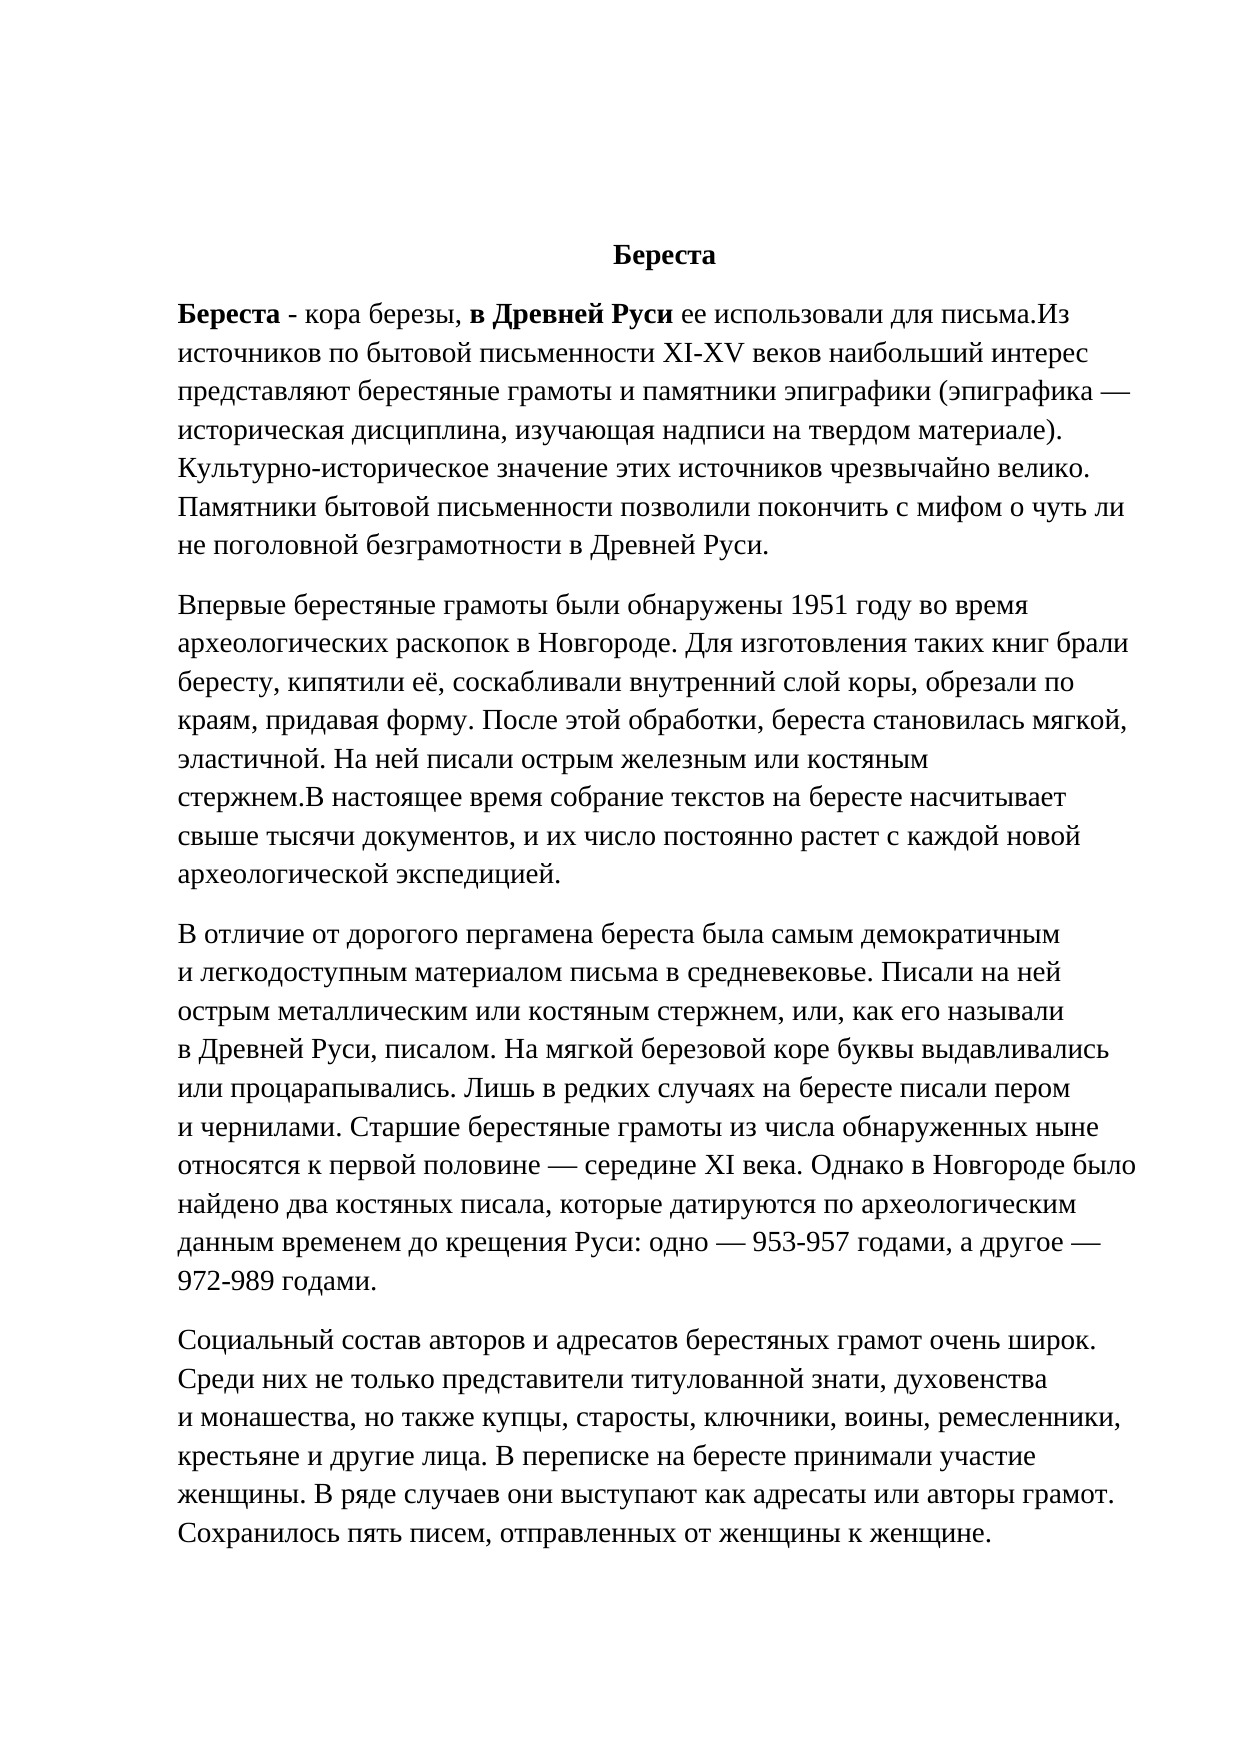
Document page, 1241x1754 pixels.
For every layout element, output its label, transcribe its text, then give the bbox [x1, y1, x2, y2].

text В отличие от дорогого пергамена береста была самым демократичным и легкодоступным материалом письма в средневековье. Писали на ней острым металлическим или костяным стержнем, или, как его называли в Древней Руси, писалом. На мягкой березовой коре буквы выдавливались или процарапывались. Лишь в редких случаях на бересте писали пером и чернилами. Старшие берестяные грамоты из числа обнаруженных ныне относятся к первой половине — середине XI века. Однако в Новгороде было найдено два костяных писала, которые датируются по археологическим данным временем до крещения Руси: одно — 953-957 годами, а другое — 972-989 годами. [177, 916, 1152, 1296]
text Береста [177, 237, 1152, 270]
text Береста - кора березы, в Древней Руси ее использовали для письма.Из источников по бытовой письменности XI-XV веков наибольший интерес представляют берестяные грамоты и памятники эпиграфики (эпиграфика — историческая дисциплина, изучающая надписи на твердом материале). Культурно-историческое значение этих источников чрезвычайно велико. Памятники бытовой письменности позволили покончить с мифом о чуть ли не поголовной безграмотности в Древней Руси. [177, 296, 1152, 561]
text Впервые берестяные грамоты были обнаружены 1951 году во время археологических раскопок в Новгороде. Для изготовления таких книг брали бересту, кипятили её, соскабливали внутренний слой коры, обрезали по краям, придавая форму. После этой обработки, береста становилась мягкой, эластичной. На ней писали острым железным или костяным стержнем.В настоящее время собрание текстов на бересте насчитывает свыше тысячи документов, и их число постоянно растет с каждой новой археологической экспедицией. [177, 587, 1152, 890]
text Социальный состав авторов и адресатов берестяных грамот очень широк. Среди них не только представители титулованной знати, духовенства и монашества, но также купцы, старосты, ключники, воины, ремесленники, крестьяне и другие лица. В переписке на бересте принимали участие женщины. В ряде случаев они выступают как адресаты или авторы грамот. Сохранилось пять писем, отправленных от женщины к женщине. [177, 1322, 1152, 1548]
